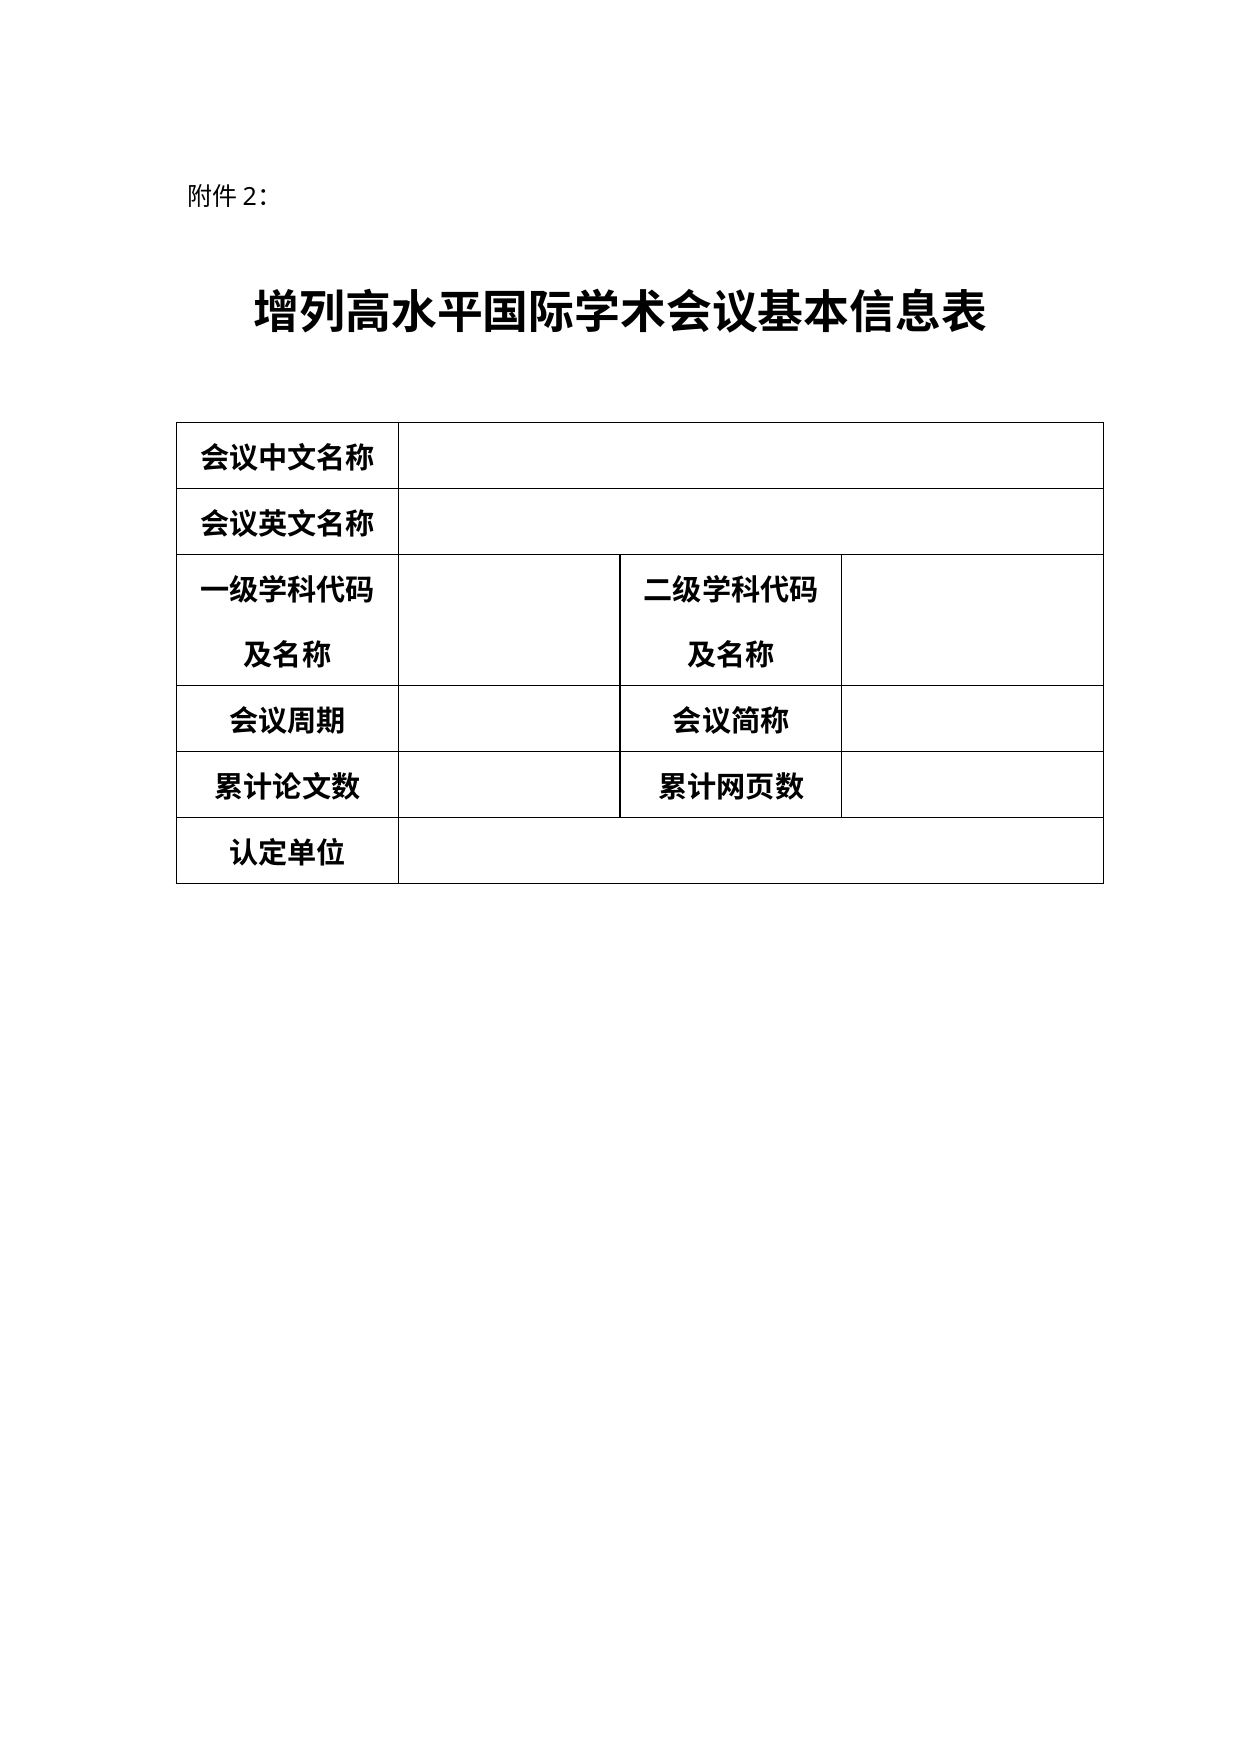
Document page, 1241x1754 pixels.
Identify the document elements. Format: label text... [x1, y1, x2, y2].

table_cell [842, 752, 1103, 817]
table_cell 会议英文名称 [177, 489, 398, 554]
table_cell 认定单位 [177, 818, 398, 883]
table_cell [399, 818, 1103, 883]
table_cell [399, 555, 619, 685]
table_cell 会议周期 [177, 686, 398, 751]
table_cell [399, 489, 1103, 554]
table_cell [842, 555, 1103, 685]
table_cell 累计网页数 [621, 752, 841, 817]
table_cell [399, 686, 619, 751]
table_cell 累计论文数 [177, 752, 398, 817]
table_cell 会议简称 [621, 686, 841, 751]
table_cell 一级学科代码及名称 [177, 555, 398, 685]
table_header [399, 423, 1103, 488]
text 增列高水平国际学术会议基本信息表 [187, 259, 1053, 357]
table_header 会议中文名称 [177, 423, 398, 488]
text 附件2： [187, 162, 1053, 227]
table_cell 二级学科代码及名称 [621, 555, 841, 685]
table_cell [842, 686, 1103, 751]
table_cell [399, 752, 619, 817]
